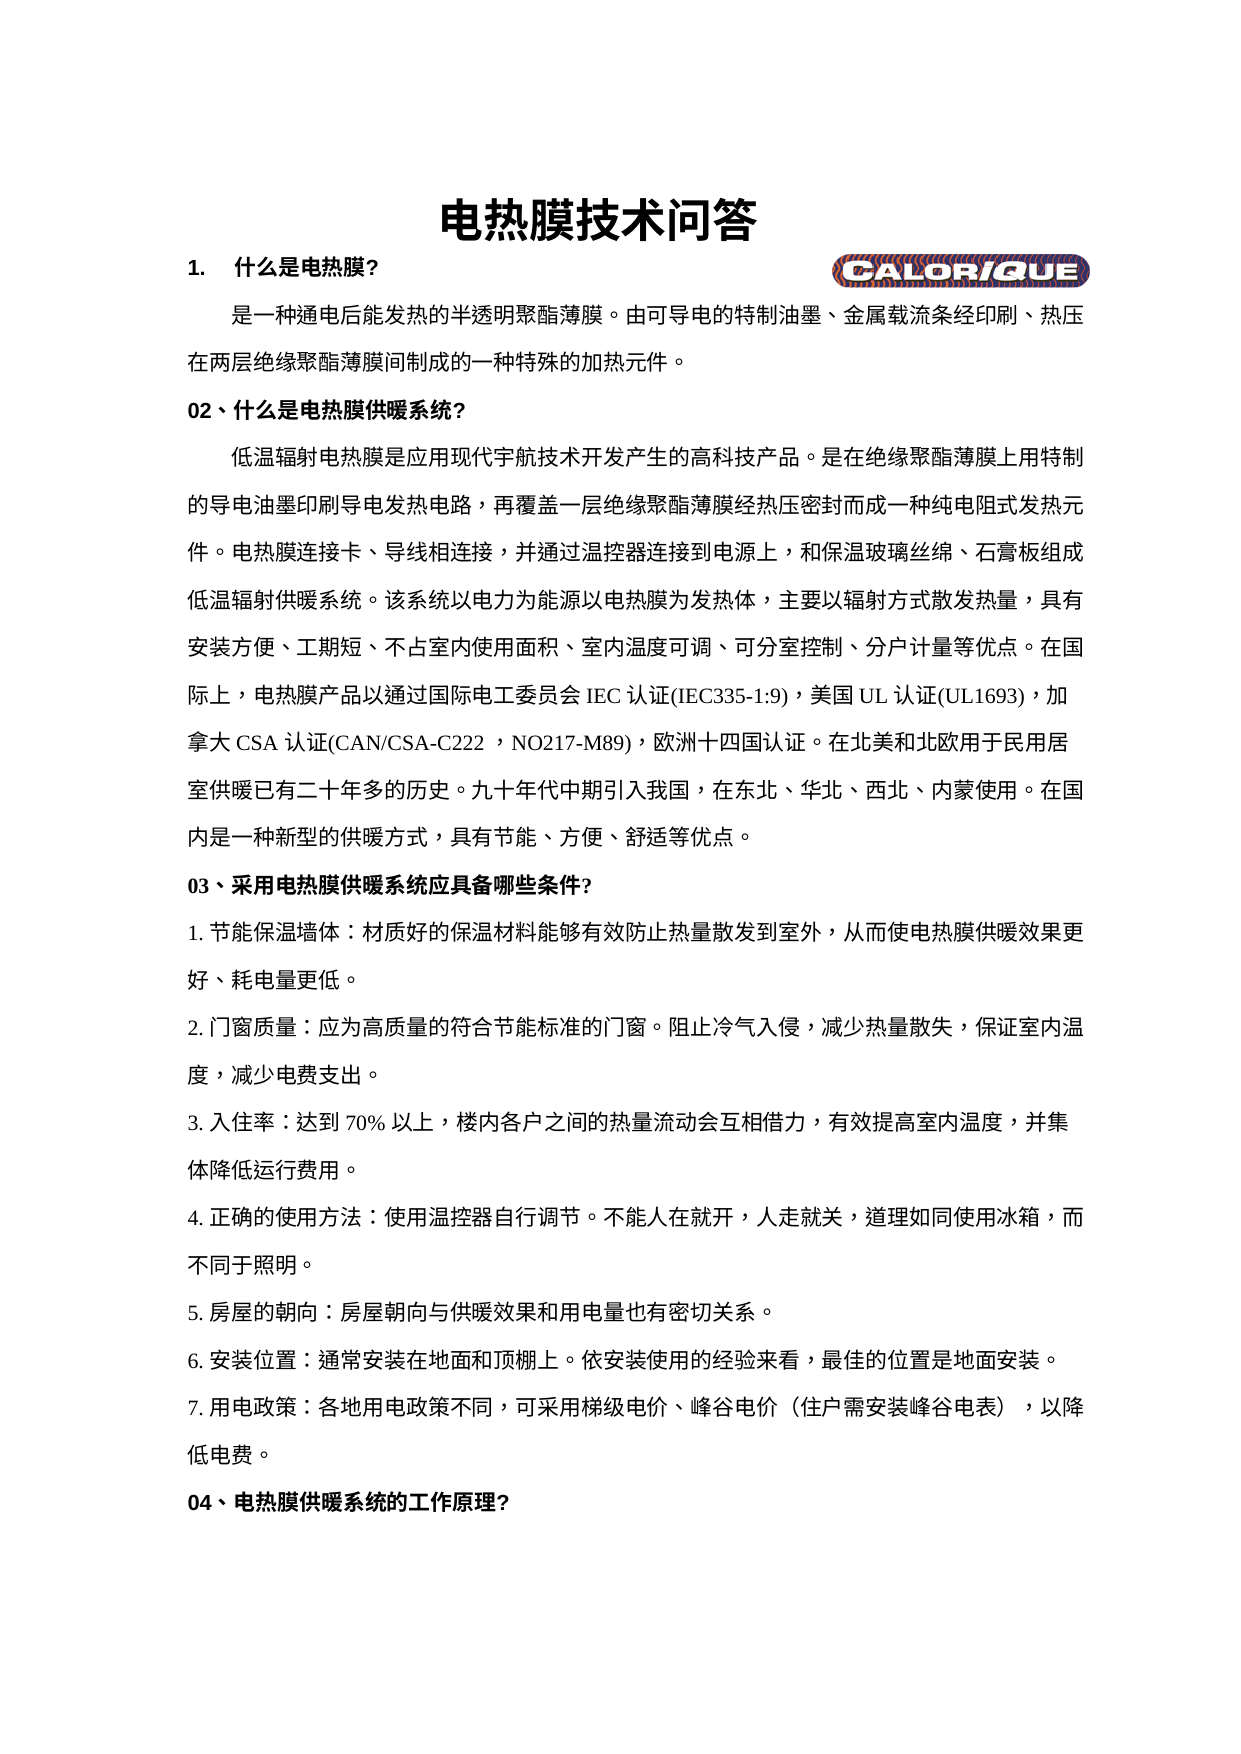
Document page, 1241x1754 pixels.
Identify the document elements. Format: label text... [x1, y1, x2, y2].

text 04、电热膜供暖系统的工作原理? [187, 1485, 1090, 1517]
text 02、什么是电热膜供暖系统? [187, 393, 1090, 424]
text 低温辐射电热膜是应用现代宇航技术开发产生的高科技产品。是在绝缘聚酯薄膜上用特制的导电油墨印刷导电发热电路，再覆盖一层绝缘聚酯薄膜经热压密封而成一种纯电阻式发热元件。电热膜连接卡、导线相连接，并通过温控器连接到电源上，和保温玻璃丝绵、石膏板组成低温辐射供暖系统。该系统以电力为能源以电热膜为发热体，主要以辐射方式散发热量，具有安装方便、工期短、不占室内使用面积、室内温度可调、可分室控制、分户计量等优点。在国际上，电热膜产品以通过国际电工委员会 IEC 认证(IEC335-1:9)，美国 UL 认证(UL1693)，加拿大 CSA 认证(CAN/CSA-C222 ，NO217-M89)，欧洲十四国认证。在北美和北欧用于民用居室供暖已有二十年多的历史。九十年代中期引入我国，在东北、华北、西北、内蒙使用。在国内是一种新型的供暖方式，具有节能、方便、舒适等优点。 03、采用电热膜供暖系统应具备哪些条件? [187, 440, 1090, 899]
text 电热膜技术问答 [187, 184, 1090, 250]
text 1. 节能保温墙体：材质好的保温材料能够有效防止热量散发到室外，从而使电热膜供暖效果更好、耗电量更低。 2. 门窗质量：应为高质量的符合节能标准的门窗。阻止冷气入侵，减少热量散失，保证室内温度，减少电费支出。 3. 入住率：达到 70% 以上，楼内各户之间的热量流动会互相借力，有效提高室内温度，并集体降低运行费用。 4. 正确的使用方法：使用温控器自行调节。不能人在就开，人走就关，道理如同使用冰箱，而不同于照明。 5. 房屋的朝向：房屋朝向与供暖效果和用电量也有密切关系。 6. 安装位置：通常安装在地面和顶棚上。依安装使用的经验来看，最佳的位置是地面安装。 7. 用电政策：各地用电政策不同，可采用梯级电价、峰谷电价（住户需安装峰谷电表），以降低电费。 [187, 915, 1090, 1469]
picture [824, 250, 1096, 288]
text 是一种通电后能发热的半透明聚酯薄膜。由可导电的特制油墨、金属载流条经印刷、热压在两层绝缘聚酯薄膜间制成的一种特殊的加热元件。 [187, 298, 1090, 377]
